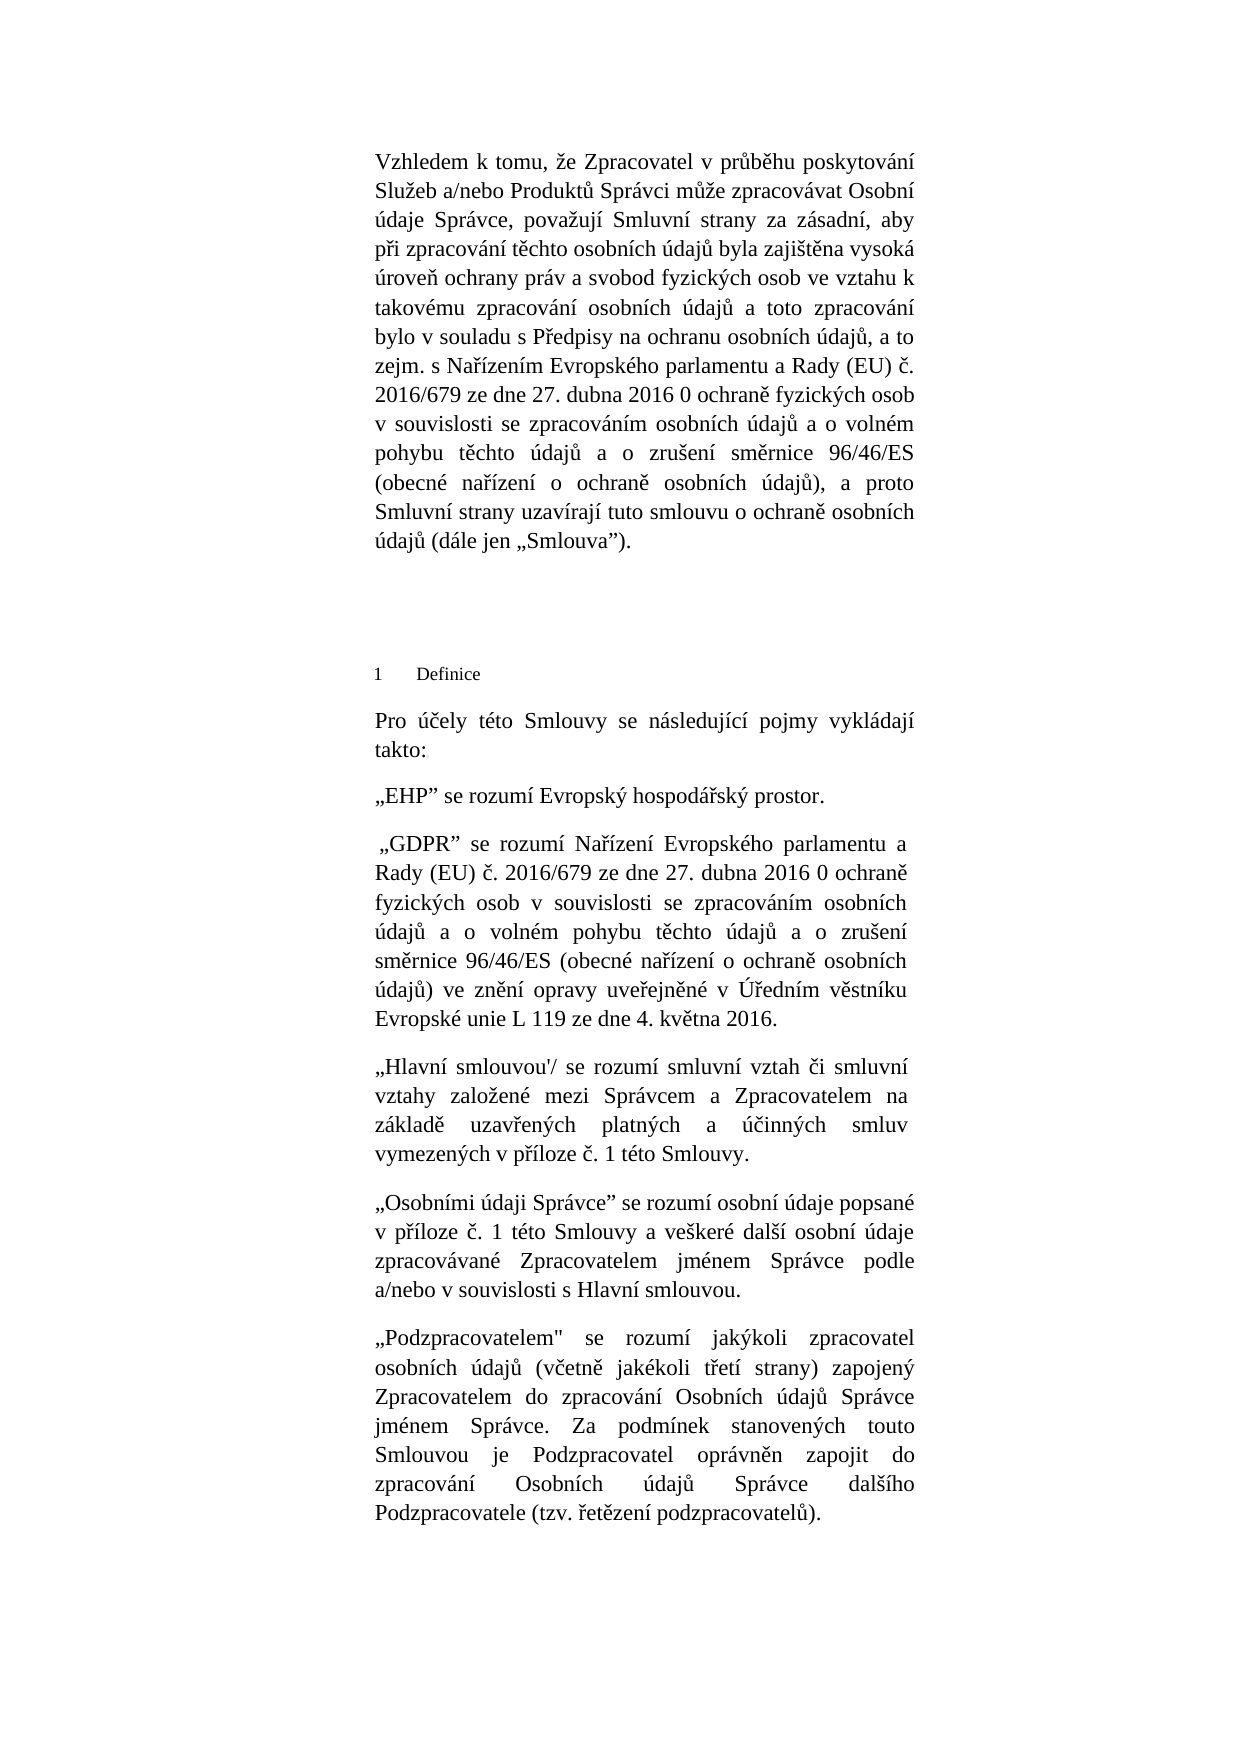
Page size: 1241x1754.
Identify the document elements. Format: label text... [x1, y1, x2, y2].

text 1 Definice [306, 662, 917, 684]
text „Osobními údaji Správce” se rozumí osobní údaje popsané v příloze č. 1 této Smlouvy a veškeré další osobní údaje zpracovávané Zpracovatelem jménem Správce podle a/nebo v souvislosti s Hlavní smlouvou. [374, 1189, 915, 1303]
text Vzhledem k tomu, že Zpracovatel v průběhu poskytování Služeb a/nebo Produktů Správci může zpracovávat Osobní údaje Správce, považují Smluvní strany za zásadní, aby při zpracování těchto osobních údajů byla zajištěna vysoká úroveň ochrany práv a svobod fyzických osob ve vztahu k takovému zpracování osobních údajů a toto zpracování bylo v souladu s Předpisy na ochranu osobních údajů, a to zejm. s Nařízením Evropského parlamentu a Rady (EU) č. 2016/679 ze dne 27. dubna 2016 0 ochraně fyzických osob v souvislosti se zpracováním osobních údajů a o volném pohybu těchto údajů a o zrušení směrnice 96/46/ES (obecné nařízení o ochraně osobních údajů), a proto Smluvní strany uzavírají tuto smlouvu o ochraně osobních údajů (dále jen „Smlouva”). [374, 148, 915, 553]
text „Hlavní smlouvou'/ se rozumí smluvní vztah či smluvní vztahy založené mezi Správcem a Zpracovatelem na základě uzavřených platných a účinných smluv vymezených v příloze č. 1 této Smlouvy. [374, 1053, 909, 1167]
text „Podzpracovatelem" se rozumí jakýkoli zpracovatel osobních údajů (včetně jakékoli třetí strany) zapojený Zpracovatelem do zpracování Osobních údajů Správce jménem Správce. Za podmínek stanovených touto Smlouvou je Podzpracovatel oprávněn zapojit do zpracování Osobních údajů Správce dalšího Podzpracovatele (tzv. řetězení podzpracovatelů). [374, 1324, 915, 1526]
text „EHP” se rozumí Evropský hospodářský prostor. [374, 782, 915, 808]
text „GDPR” se rozumí Nařízení Evropského parlamentu a Rady (EU) č. 2016/679 ze dne 27. dubna 2016 0 ochraně fyzických osob v souvislosti se zpracováním osobních údajů a o volném pohybu těchto údajů a o zrušení směrnice 96/46/ES (obecné nařízení o ochraně osobních údajů) ve znění opravy uveřejněné v Úředním věstníku Evropské unie L 119 ze dne 4. května 2016. [374, 830, 908, 1032]
text Pro účely této Smlouvy se následující pojmy vykládají takto: [374, 707, 915, 763]
